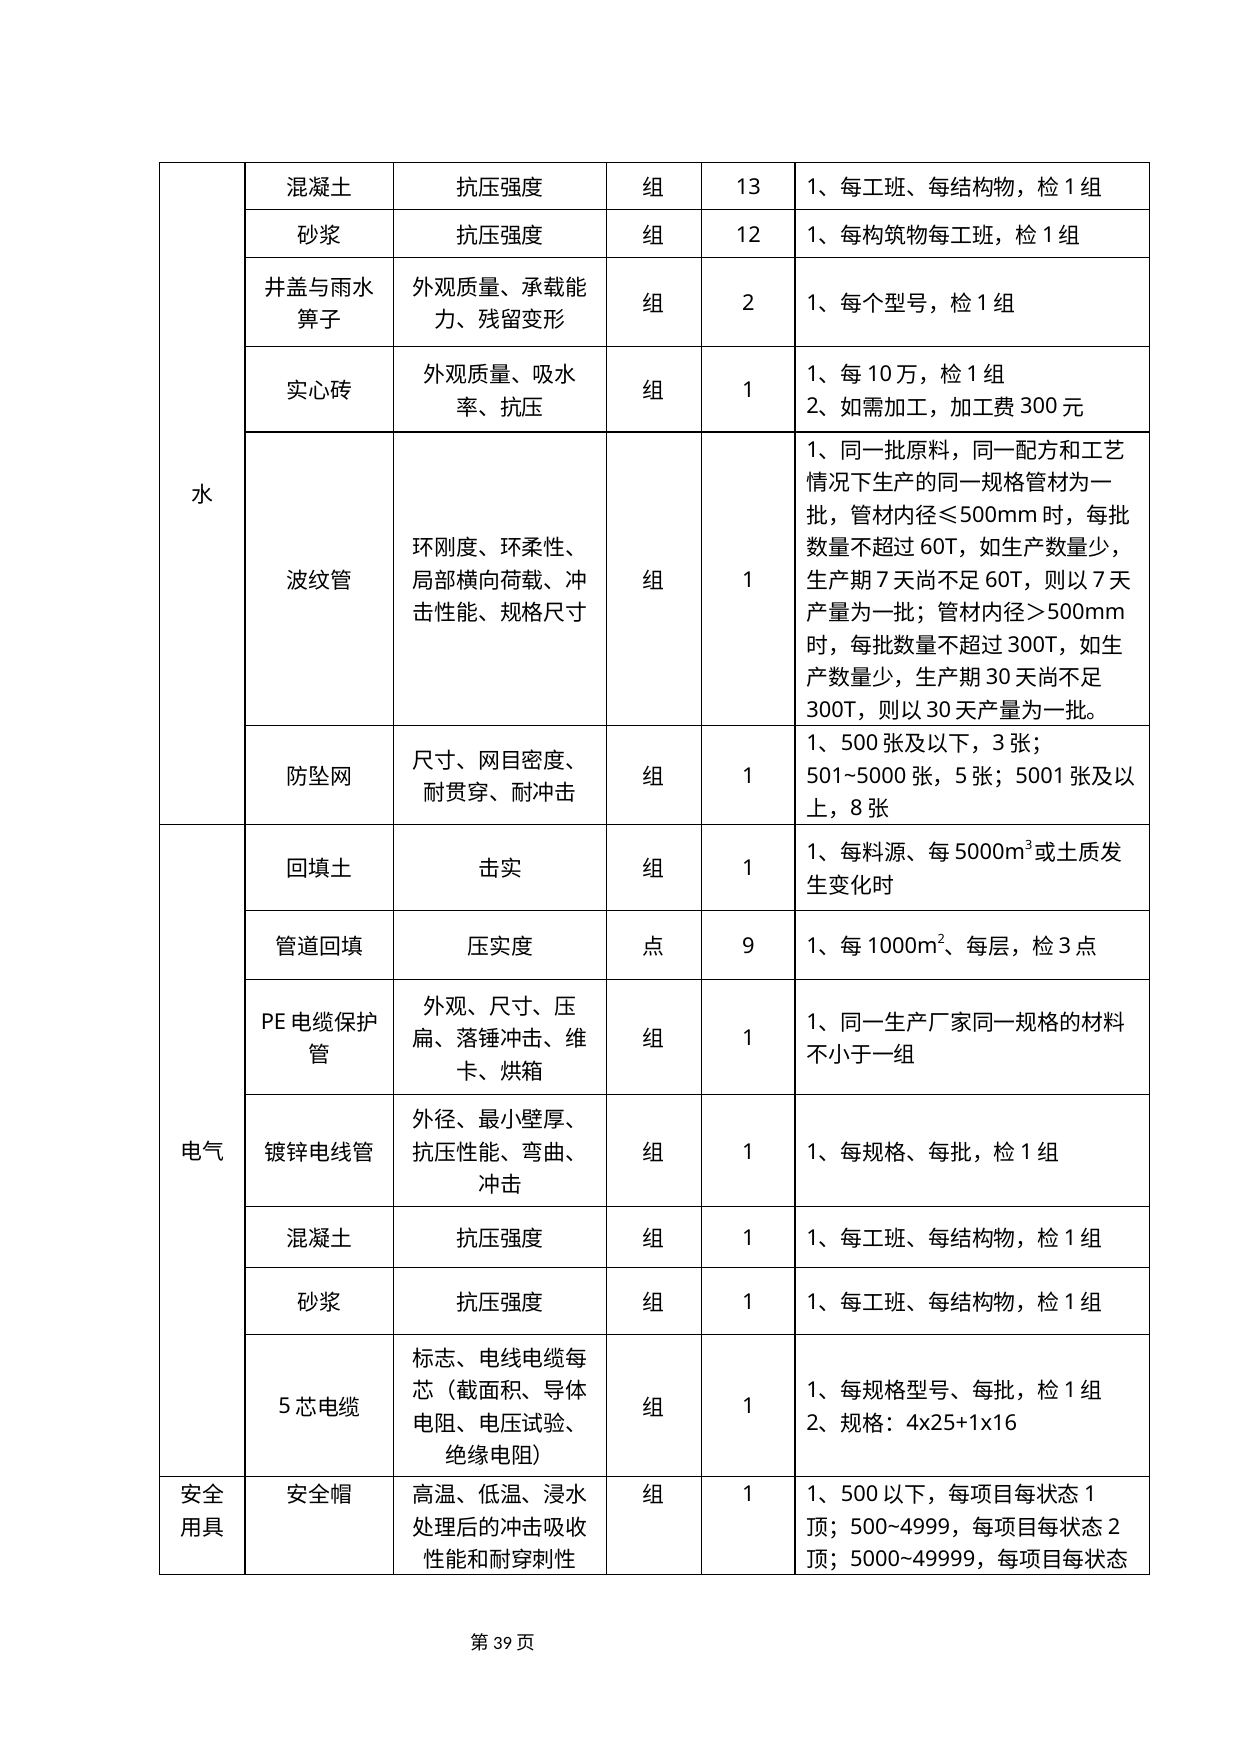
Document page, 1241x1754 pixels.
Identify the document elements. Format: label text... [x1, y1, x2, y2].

table_cell 1 [702, 1335, 794, 1476]
table_cell 外观质量、吸水率、抗压 [394, 347, 606, 431]
table_cell 1、每规格、每批，检1组 [796, 1095, 1149, 1206]
table_cell 1 [702, 1095, 794, 1206]
table_cell 管道回填 [246, 911, 393, 979]
table_cell 9 [702, 911, 794, 979]
table_cell 1 [702, 433, 794, 725]
table_cell 抗压强度 [394, 1268, 606, 1334]
table_cell 13 [702, 163, 794, 209]
table_cell 混凝土 [246, 163, 393, 209]
table_cell 点 [607, 911, 701, 979]
table_cell 组 [607, 163, 701, 209]
table_cell 1、每料源、每5000m3或土质发生变化时 [796, 825, 1149, 910]
table_cell 组 [607, 726, 701, 823]
table_cell 混凝土 [246, 1207, 393, 1267]
table_cell 砂浆 [246, 1268, 393, 1334]
table_cell 组 [607, 1095, 701, 1206]
table_cell 组 [607, 258, 701, 346]
table_cell 组 [607, 980, 701, 1094]
table_cell 抗压强度 [394, 1207, 606, 1267]
table_cell 电气 [160, 825, 244, 1476]
table_cell 外观、尺寸、压扁、落锤冲击、维卡、烘箱 [394, 980, 606, 1094]
table_cell 安全帽 [246, 1477, 393, 1574]
table_cell 组 [607, 1268, 701, 1334]
table_cell 波纹管 [246, 433, 393, 725]
table_cell 1、每规格型号、每批，检1组 2、规格：4x25+1x16 [796, 1335, 1149, 1476]
table_cell 组 [607, 1335, 701, 1476]
table_cell 1、每1000m2、每层，检3点 [796, 911, 1149, 979]
table_cell 1、同一生产厂家同一规格的材料不小于一组 [796, 980, 1149, 1094]
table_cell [796, 1477, 1149, 1574]
table_cell 回填土 [246, 825, 393, 910]
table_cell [394, 1477, 606, 1574]
table_cell 1、每工班、每结构物，检1组 [796, 1268, 1149, 1334]
table_cell 1、500张及以下，3张；501~5000张，5张；5001张及以上，8张 [796, 726, 1149, 823]
table_cell 1、每10万，检1组 2、如需加工，加工费300元 [796, 347, 1149, 431]
table_cell 2 [702, 258, 794, 346]
table_cell 抗压强度 [394, 163, 606, 209]
table_cell 实心砖 [246, 347, 393, 431]
table_cell 组 [607, 433, 701, 725]
table_cell 1 [702, 825, 794, 910]
table_cell 1 [702, 1207, 794, 1267]
table_cell 1 [702, 726, 794, 823]
table_cell 1、每工班、每结构物，检1组 [796, 163, 1149, 209]
table_cell 压实度 [394, 911, 606, 979]
table_cell 井盖与雨水箅子 [246, 258, 393, 346]
table_cell 外观质量、承载能力、残留变形 [394, 258, 606, 346]
table_cell 1 [702, 1268, 794, 1334]
table_cell 砂浆 [246, 210, 393, 257]
table_cell 1、每工班、每结构物，检1组 [796, 1207, 1149, 1267]
table_cell 1 [702, 980, 794, 1094]
table_cell 抗压强度 [394, 210, 606, 257]
table_cell 击实 [394, 825, 606, 910]
table_cell 1 [702, 1477, 794, 1574]
table_cell 尺寸、网目密度、耐贯穿、耐冲击 [394, 726, 606, 823]
table_cell 组 [607, 1207, 701, 1267]
table_cell 组 [607, 347, 701, 431]
table_cell 给排水 [160, 163, 244, 823]
table_cell 1、每构筑物每工班，检1组 [796, 210, 1149, 257]
table_cell 组 [607, 825, 701, 910]
table_cell 镀锌电线管 [246, 1095, 393, 1206]
table_cell 组 [607, 210, 701, 257]
table_cell PE电缆保护管 [246, 980, 393, 1094]
table_cell 5芯电缆 [246, 1335, 393, 1476]
table_cell 1、同一批原料，同一配方和工艺情况下生产的同一规格管材为一批，管材内径≤500mm时，每批数量不超过60T，如生产数量少，生产期7天尚不足60T，则以7天产量为一批；管材内径＞500mm时，每批数量不超过300T，如生产数量少，生产期30天尚不足300T，则以30天产量为一批。 [796, 433, 1149, 725]
table_cell 1 [702, 347, 794, 431]
table_cell 外径、最小壁厚、抗压性能、弯曲、冲击 [394, 1095, 606, 1206]
table_cell 环刚度、环柔性、局部横向荷载、冲击性能、规格尺寸 [394, 433, 606, 725]
table_cell 1、每个型号，检1组 [796, 258, 1149, 346]
table_cell 组 [607, 1477, 701, 1574]
table_cell 安全用具 [160, 1477, 244, 1574]
table_cell 防坠网 [246, 726, 393, 823]
table_cell 标志、电线电缆每芯（截面积、导体电阻、电压试验、绝缘电阻） [394, 1335, 606, 1476]
table_cell 12 [702, 210, 794, 257]
